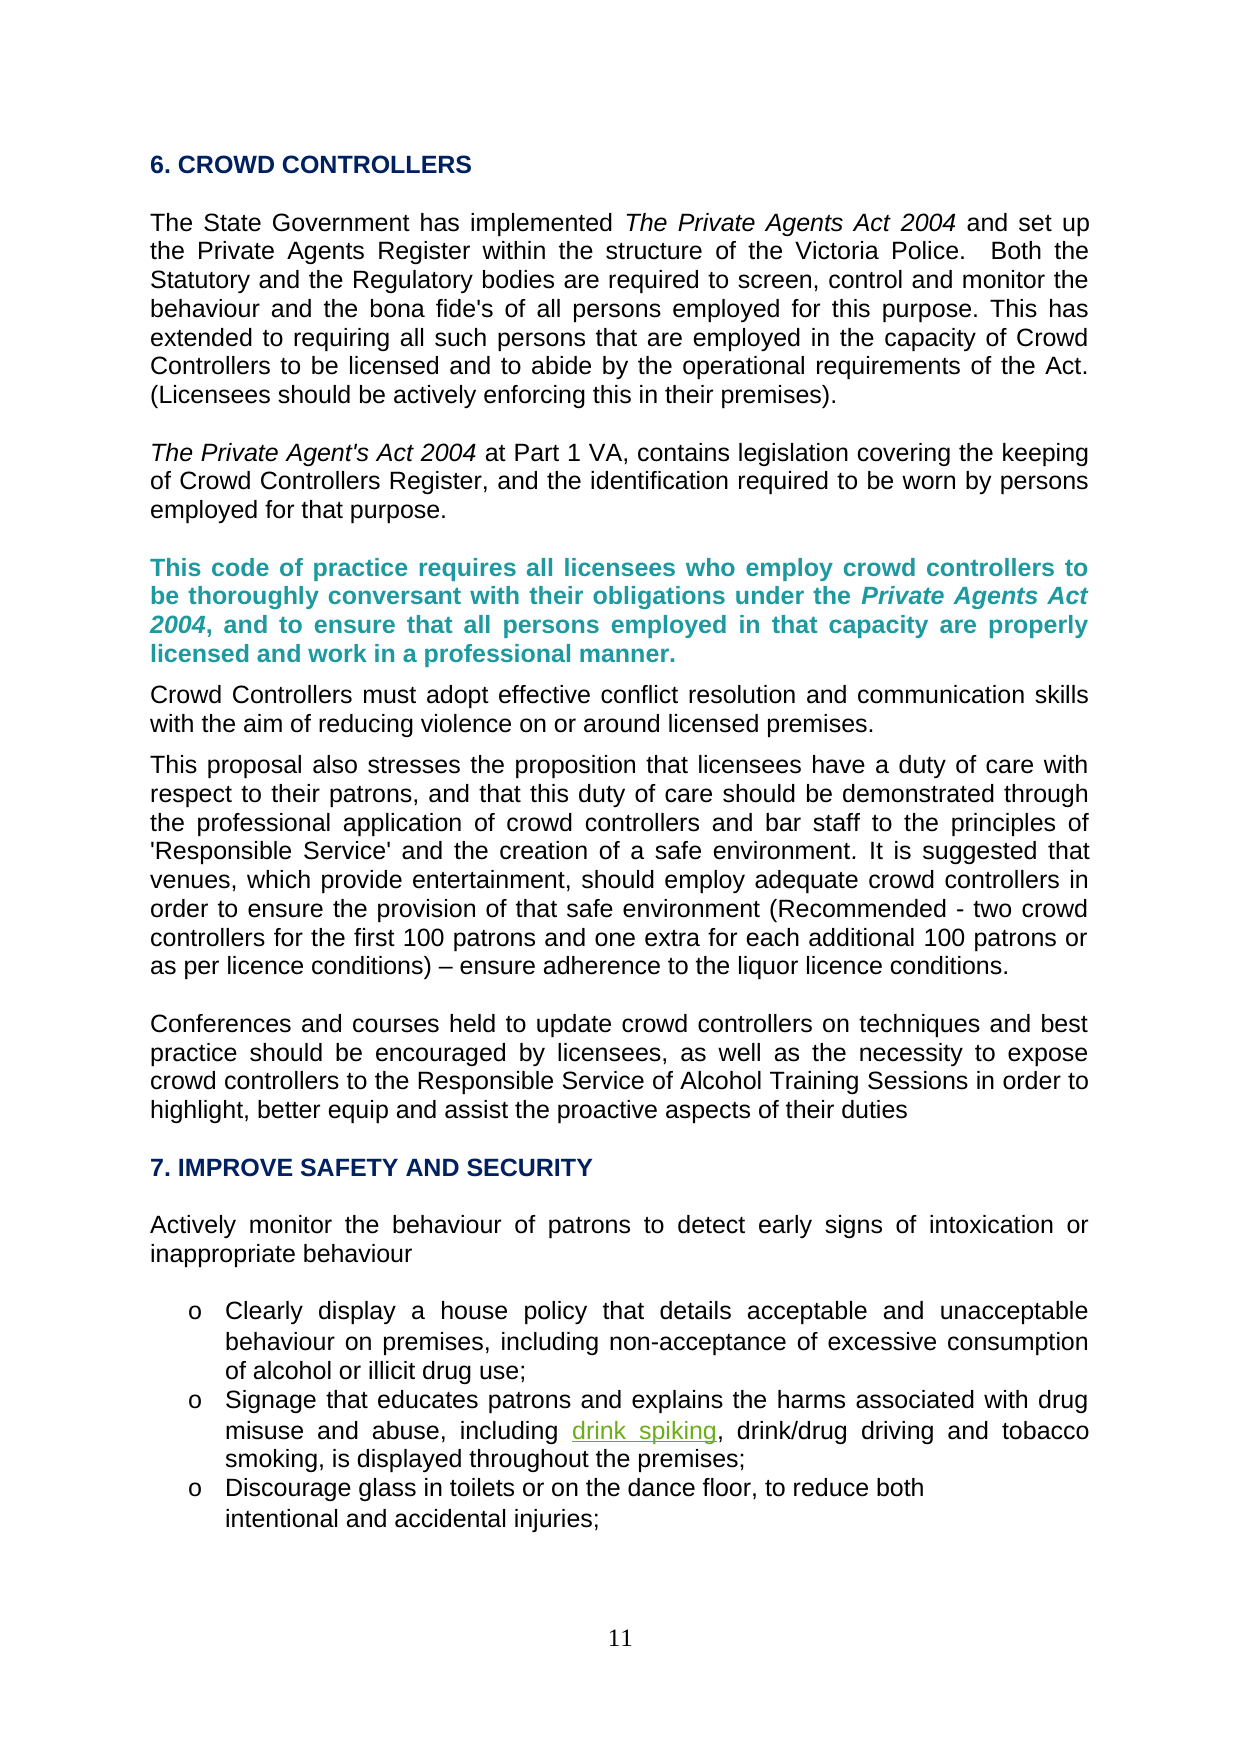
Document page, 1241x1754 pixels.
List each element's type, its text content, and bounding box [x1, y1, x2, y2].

list Discourage glass in toilets or on the dance floor, to reduce both [187, 1473, 1090, 1504]
text 6. CROWD CONTROLLERS [150, 150, 1090, 179]
text Actively monitor the behaviour of patrons to detect early signs of intoxication or inappropriate behaviour [150, 1210, 1090, 1267]
list Signage that educates patrons and explains the harms associated with drug misuse and abuse, including drink spiking, drink/drug driving and tobacco smoking, is displayed throughout the premises; [187, 1385, 1090, 1473]
text The State Government has implemented The Private Agents Act 2004 and set up the Private Agents Register within the structure of the Victoria Police. Both the Statutory and the Regulatory bodies are required to screen, control and monitor the behaviour and the bona fide's of all persons employed for this purpose. This has extended to requiring all such persons that are employed in the capacity of Crowd Controllers to be licensed and to abide by the operational requirements of the Act. (Licensees should be actively enforcing this in their premises). [150, 207, 1090, 409]
list Clearly display a house policy that details acceptable and unacceptable behaviour on premises, including non-acceptance of excessive consumption of alcohol or illicit drug use; [187, 1296, 1090, 1385]
text intentional and accidental injuries; [150, 1504, 1090, 1533]
text Crowd Controllers must adopt effective conflict resolution and communication skills with the aim of reducing violence on or around licensed premises. [150, 680, 1090, 737]
text Conferences and courses held to update crowd controllers on techniques and best practice should be encouraged by licensees, as well as the necessity to expose crowd controllers to the Responsible Service of Alcohol Training Sessions in order to highlight, better equip and assist the proactive aspects of their duties [150, 1009, 1090, 1124]
text 7. IMPROVE SAFETY AND SECURITY [150, 1152, 1090, 1181]
text This code of practice requires all licensees who employ crowd controllers to be thoroughly conversant with their obligations under the Private Agents Act 2004, and to ensure that all persons employed in that capacity are properly licensed and work in a professional manner. [150, 552, 1090, 667]
text The Private Agent's Act 2004 at Part 1 VA, contains legislation covering the keeping of Crowd Controllers Register, and the identification required to be worn by persons employed for that purpose. [150, 437, 1090, 524]
text This proposal also stresses the proposition that licensees have a duty of care with respect to their patrons, and that this duty of care should be demonstrated through the professional application of crowd controllers and bar staff to the principles of 'Responsible Service' and the creation of a safe environment. It is suggested that venues, which provide entertainment, should employ adequate crowd controllers in order to ensure the provision of that safe environment (Recommended - two crowd controllers for the first 100 patrons and one extra for each additional 100 patrons or as per licence conditions) – ensure adherence to the liquor licence conditions. [150, 750, 1090, 980]
